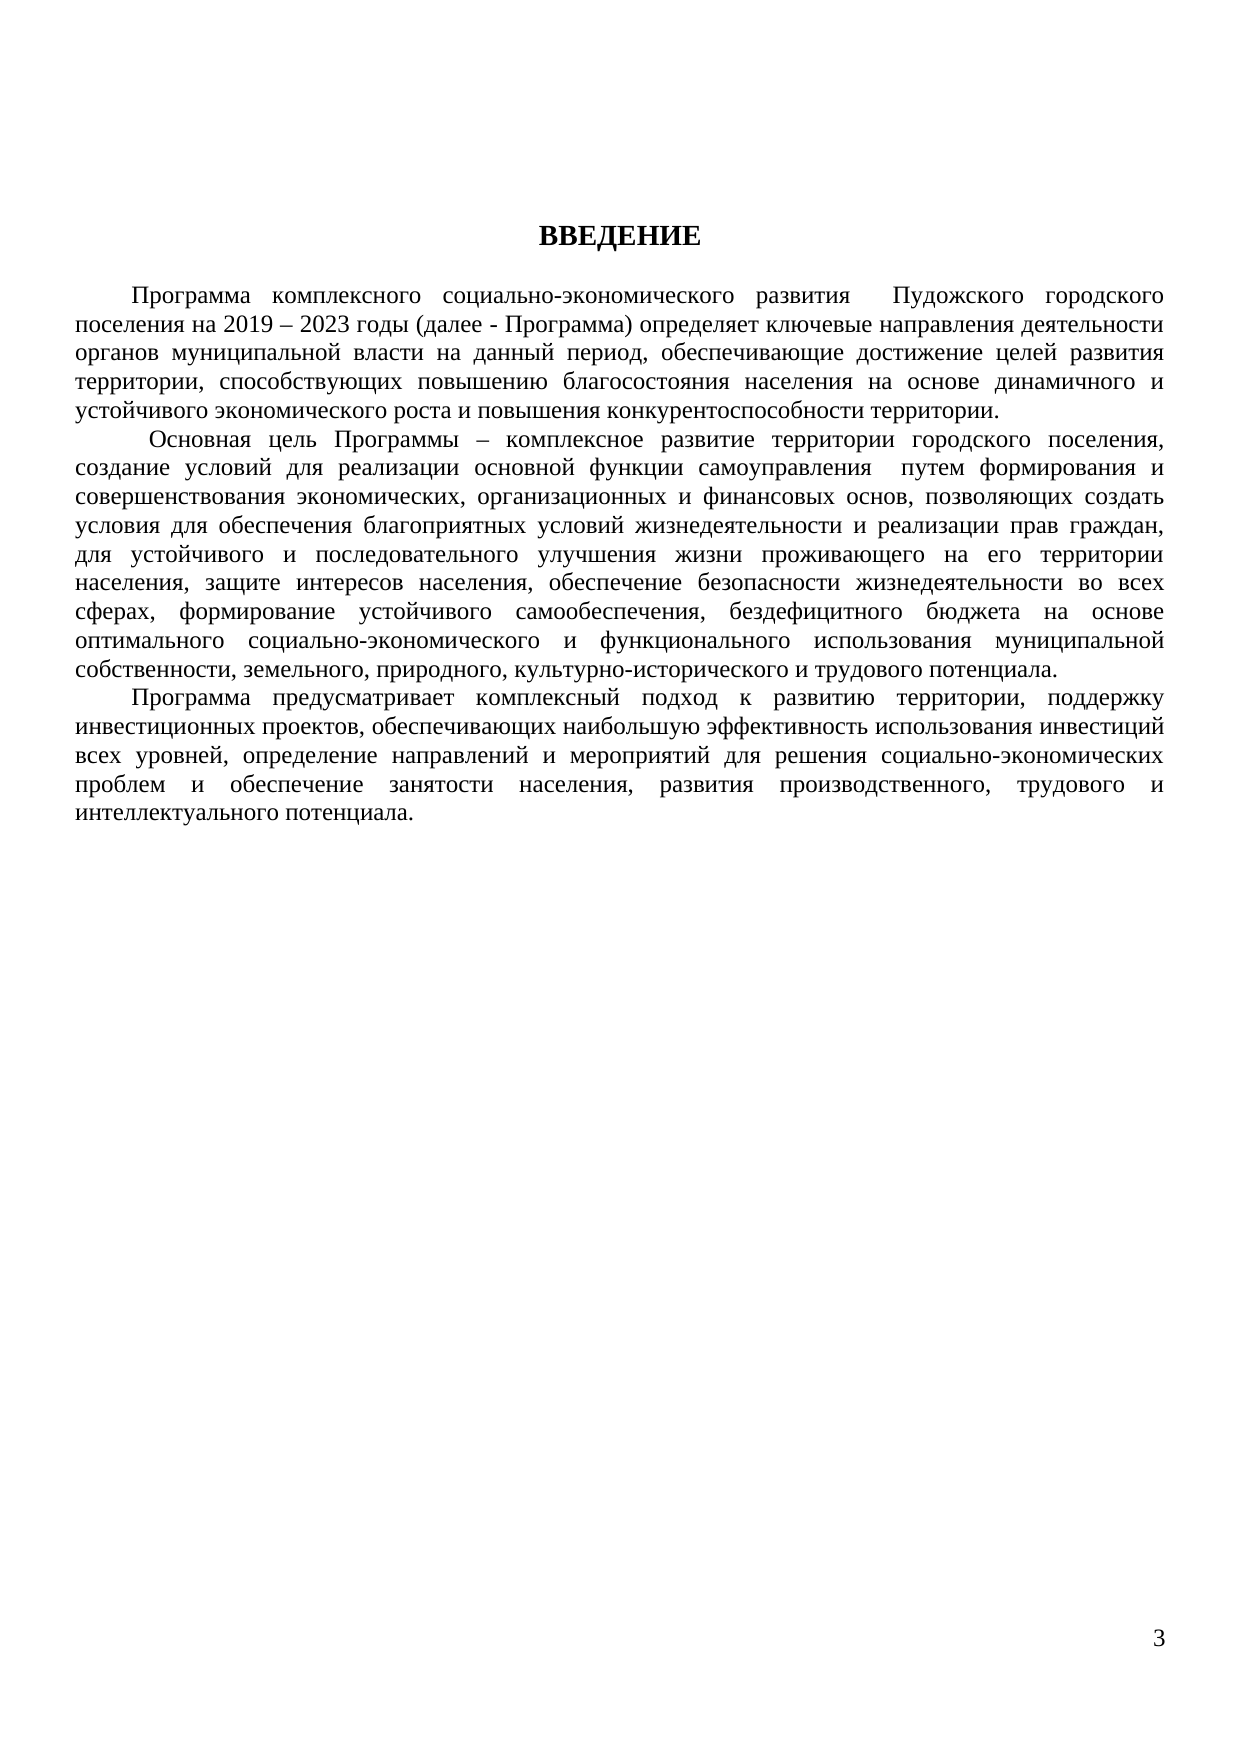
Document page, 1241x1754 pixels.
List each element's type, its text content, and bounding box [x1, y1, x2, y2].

text Программа предусматривает комплексный подход к развитию территории, поддержку инвестиционных проектов, обеспечивающих наибольшую эффективность использования инвестиций всех уровней, определение направлений и мероприятий для решения социально-экономических проблем и обеспечение занятости населения, развития производственного, трудового и интеллектуального потенциала. [75, 682, 1165, 826]
subtitle Программа комплексного социально-экономического развития Пудожского городского поселения на 2019 – 2023 годы (далее - Программа) определяет ключевые направления деятельности органов муниципальной власти на данный период, обеспечивающие достижение целей развития территории, способствующих повышению благосостояния населения на основе динамичного и устойчивого экономического роста и повышения конкурентоспособности территории. [75, 280, 1165, 424]
text ВВЕДЕНИЕ [75, 218, 1165, 251]
subtitle Основная цель Программы – комплексное развитие территории городского поселения, создание условий для реализации основной функции самоуправления путем формирования и совершенствования экономических, организационных и финансовых основ, позволяющих создать условия для обеспечения благоприятных условий жизнедеятельности и реализации прав граждан, для устойчивого и последовательного улучшения жизни проживающего на его территории населения, защите интересов населения, обеспечение безопасности жизнедеятельности во всех сферах, формирование устойчивого самообеспечения, бездефицитного бюджета на основе оптимального социально-экономического и функционального использования муниципальной собственности, земельного, природного, культурно-исторического и трудового потенциала. [75, 424, 1165, 682]
